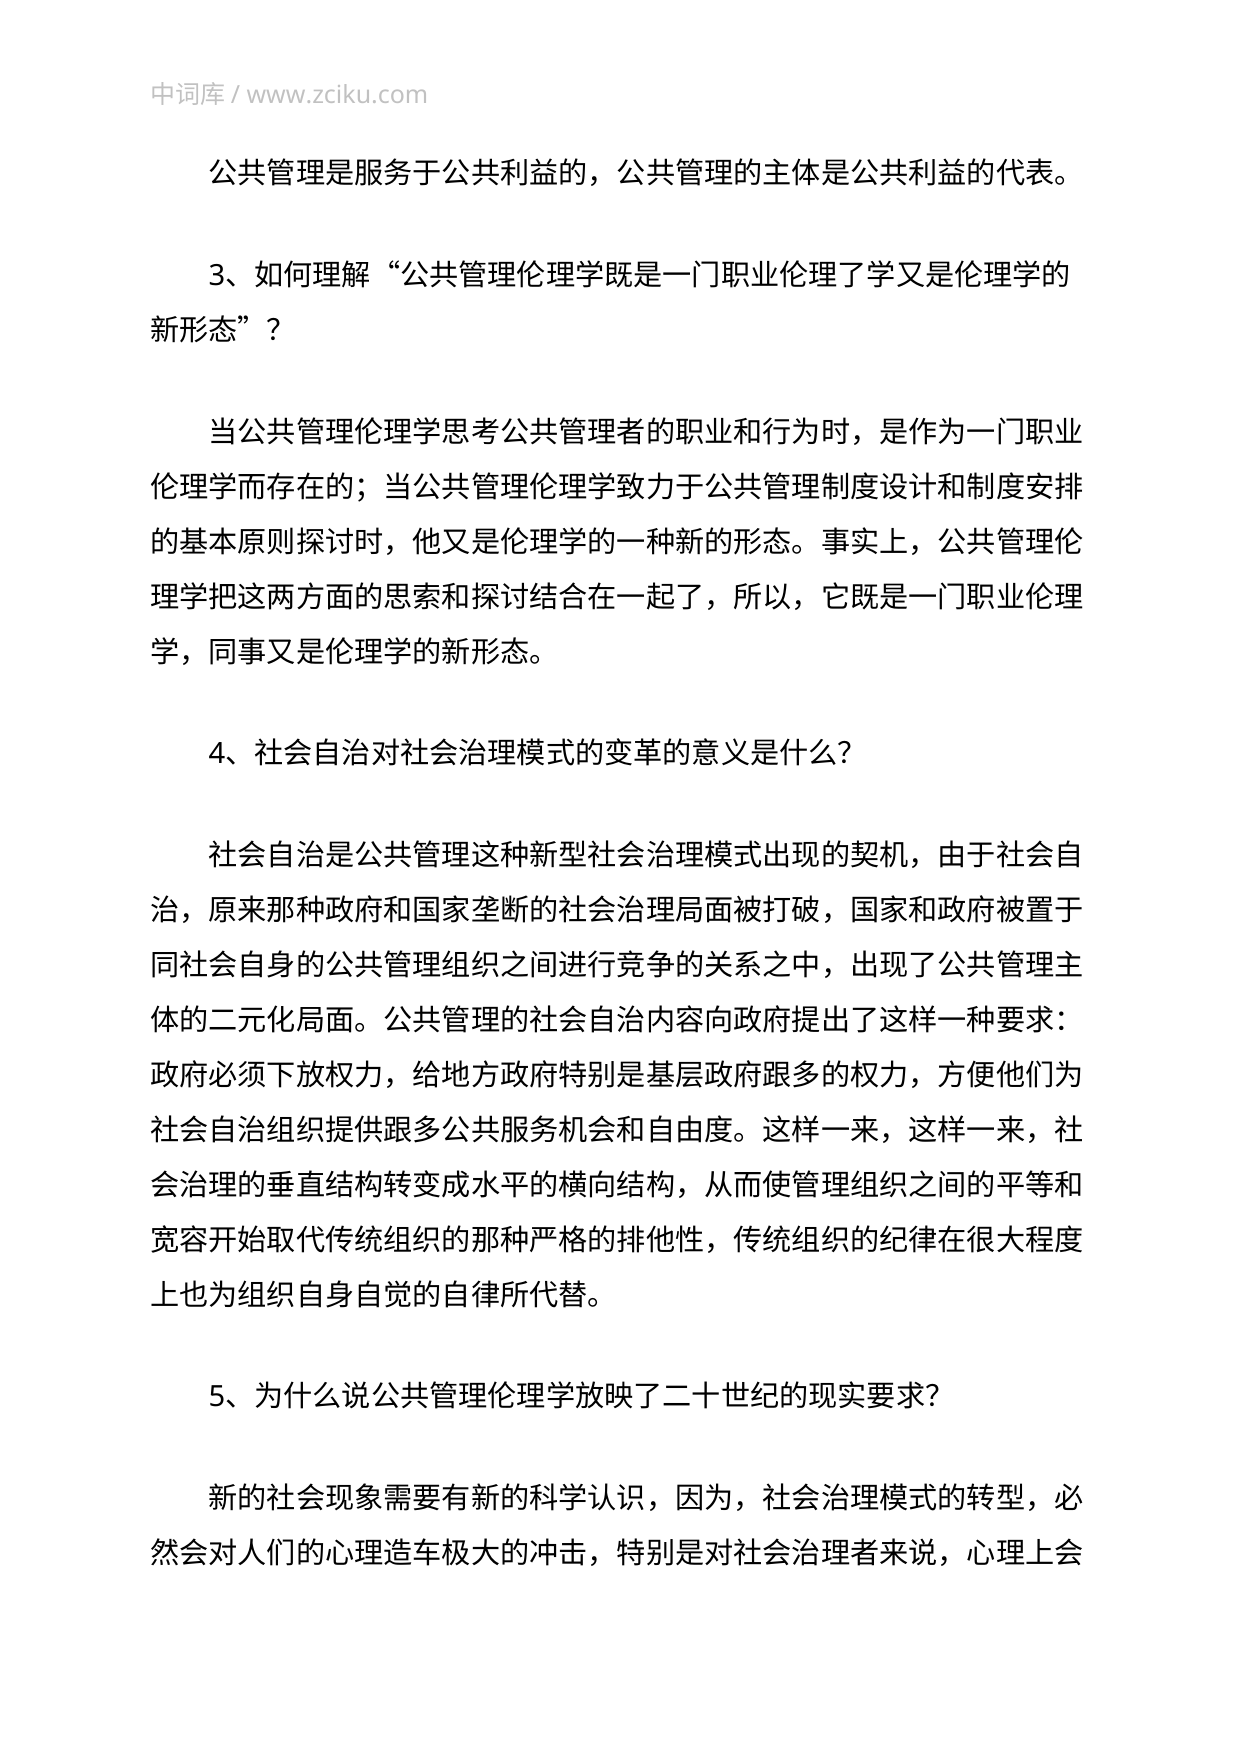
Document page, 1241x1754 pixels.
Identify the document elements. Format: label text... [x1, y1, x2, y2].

text 3、如何理解“公共管理伦理学既是一门职业伦理了学又是伦理学的新形态”？ [150, 252, 1090, 349]
text 社会自治是公共管理这种新型社会治理模式出现的契机，由于社会自治，原来那种政府和国家垄断的社会治理局面被打破，国家和政府被置于同社会自身的公共管理组织之间进行竞争的关系之中，出现了公共管理主体的二元化局面。公共管理的社会自治内容向政府提出了这样一种要求：政府必须下放权力，给地方政府特别是基层政府跟多的权力，方便他们为社会自治组织提供跟多公共服务机会和自由度。这样一来，这样一来，社会治理的垂直结构转变成水平的横向结构，从而使管理组织之间的平等和宽容开始取代传统组织的那种严格的排他性，传统组织的纪律在很大程度上也为组织自身自觉的自律所代替。 [150, 832, 1090, 1313]
text 当公共管理伦理学思考公共管理者的职业和行为时，是作为一门职业伦理学而存在的；当公共管理伦理学致力于公共管理制度设计和制度安排的基本原则探讨时，他又是伦理学的一种新的形态。事实上，公共管理伦理学把这两方面的思索和探讨结合在一起了，所以，它既是一门职业伦理学，同事又是伦理学的新形态。 [150, 408, 1090, 670]
text 4、社会自治对社会治理模式的变革的意义是什么？ [150, 730, 1090, 772]
text 5、为什么说公共管理伦理学放映了二十世纪的现实要求？ [150, 1373, 1090, 1415]
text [150, 1475, 1090, 1572]
text 公共管理是服务于公共利益的，公共管理的主体是公共利益的代表。 [150, 150, 1090, 192]
